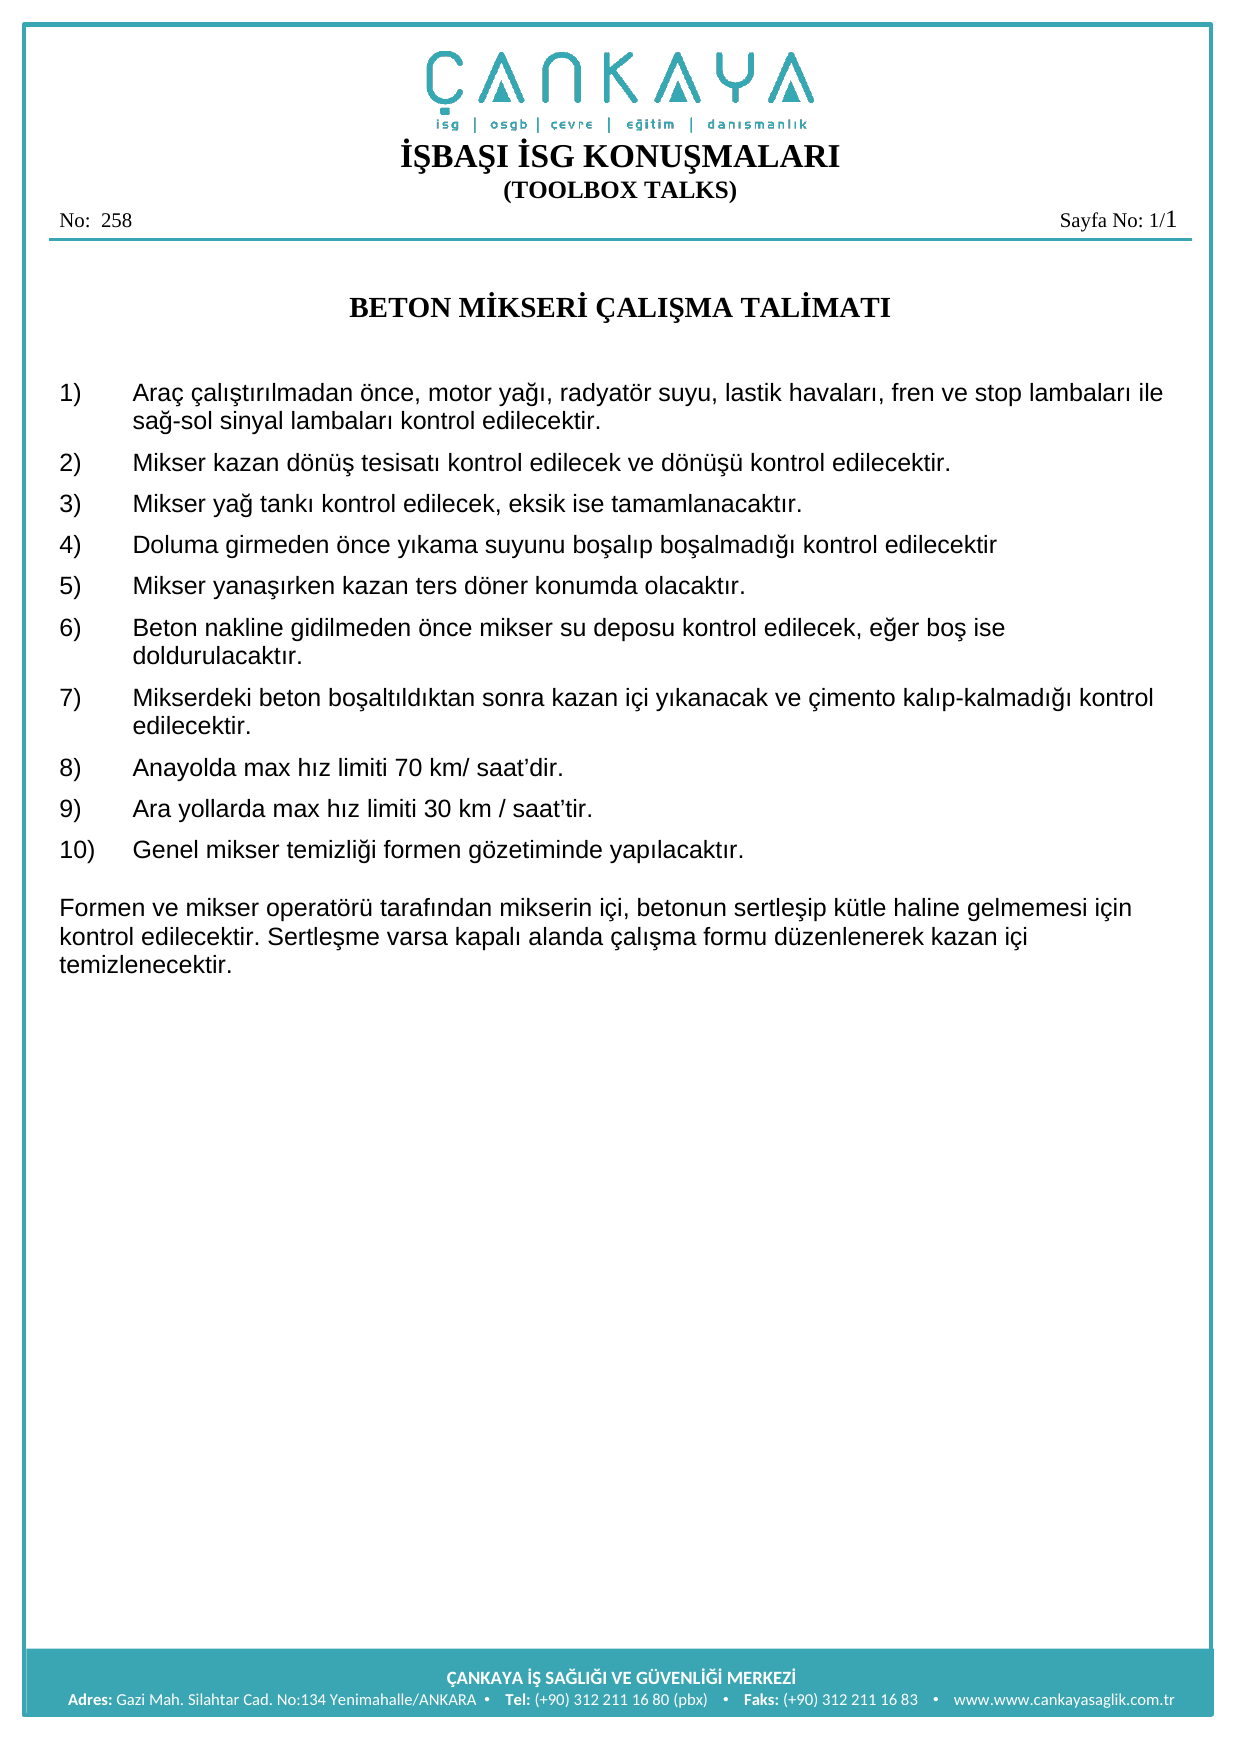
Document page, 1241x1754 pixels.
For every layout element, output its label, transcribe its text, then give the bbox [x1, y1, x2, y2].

text BETON MİKSERİ ÇALIŞMA TALİMATI [59, 290, 1181, 324]
list Mikser yağ tankı kontrol edilecek, eksik ise tamamlanacaktır. [59, 489, 1181, 518]
list Doluma girmeden önce yıkama suyunu boşalıp boşalmadığı kontrol edilecektir [59, 530, 1181, 559]
list Beton nakline gidilmeden önce mikser su deposu kontrol edilecek, eğer boş ise doldurulacaktır. [59, 613, 1181, 670]
list Ara yollarda max hız limiti 30 km / saat’tir. [59, 794, 1181, 823]
picture [426, 51, 814, 133]
list Anayolda max hız limiti 70 km/ saat’dir. [59, 753, 1181, 781]
text İŞBAŞI İSG KONUŞMALARI [59, 137, 1181, 175]
text (TOOLBOX TALKS) [59, 175, 1181, 204]
list Araç çalıştırılmadan önce, motor yağı, radyatör suyu, lastik havaları, fren ve stop lambaları ile sağ-sol sinyal lambaları kontrol edilecektir. [59, 378, 1181, 435]
list Mikser yanaşırken kazan ters döner konumda olacaktır. [59, 571, 1181, 600]
text Formen ve mikser operatörü tarafından mikserin içi, betonun sertleşip kütle haline gelmemesi için kontrol edilecektir. Sertleşme varsa kapalı alanda çalışma formu düzenlenerek kazan içi temizlenecektir. [59, 893, 1181, 979]
list Mikserdeki beton boşaltıldıktan sonra kazan içi yıkanacak ve çimento kalıp-kalmadığı kontrol edilecektir. [59, 683, 1181, 740]
text No: 258 Sayfa No: 1/1 [59, 204, 1181, 232]
list Genel mikser temizliği formen gözetiminde yapılacaktır. [59, 835, 1181, 864]
list Mikser kazan dönüş tesisatı kontrol edilecek ve dönüşü kontrol edilecektir. [59, 448, 1181, 476]
